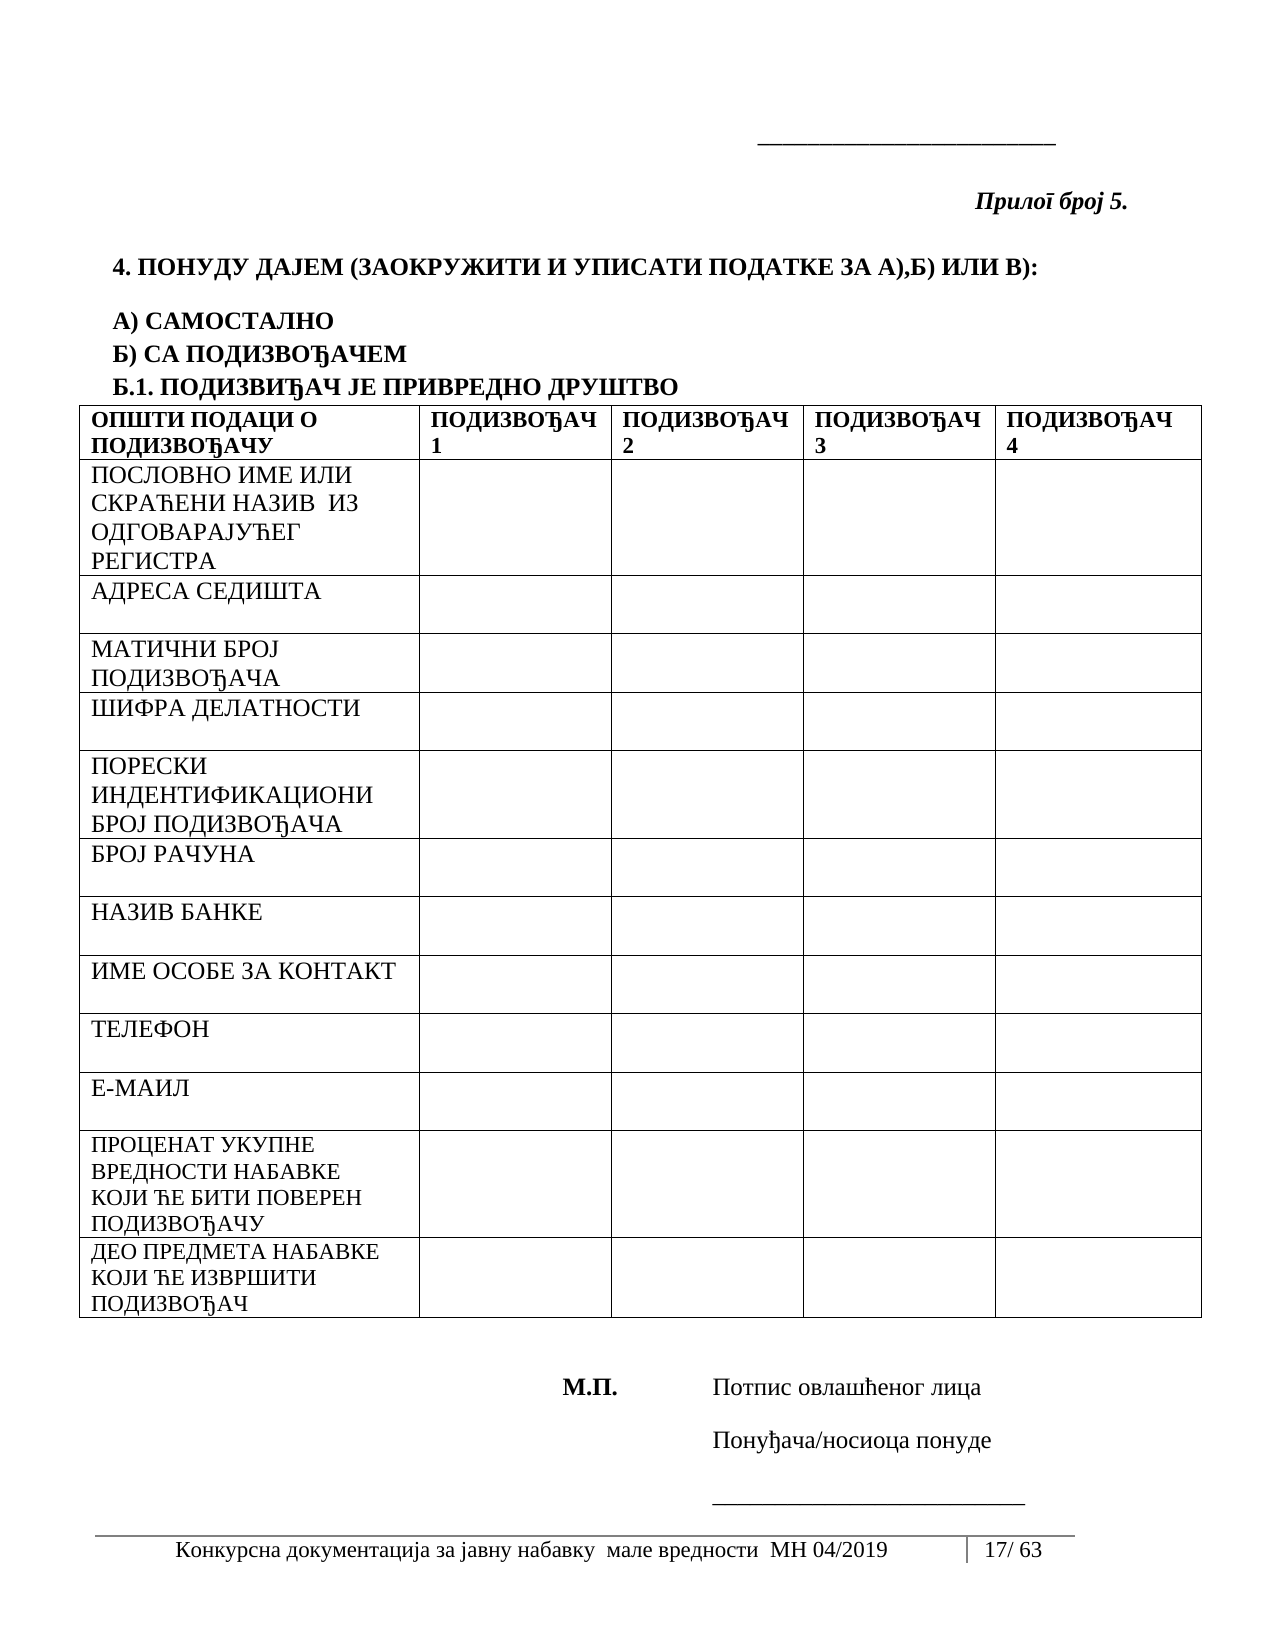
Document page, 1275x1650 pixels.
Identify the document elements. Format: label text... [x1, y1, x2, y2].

text Б.1. ПОДИЗВИЂАЧ ЈЕ ПРИВРЕДНО ДРУШТВО [112, 372, 1163, 401]
table_cell [612, 693, 803, 750]
table_cell ИМЕ ОСОБЕ ЗА КОНТАКТ [80, 956, 419, 1013]
table_cell [804, 634, 995, 692]
table_cell [996, 839, 1201, 896]
table_cell [612, 460, 803, 575]
table_cell [804, 1238, 995, 1317]
table_cell [612, 751, 803, 838]
table_cell [996, 634, 1201, 692]
table_cell АДРЕСА СЕДИШТА [80, 576, 419, 633]
table_cell Е-МАИЛ [80, 1073, 419, 1130]
table_cell ПОРЕСКИ ИНДЕНТИФИКАЦИОНИ БРОЈ ПОДИЗВОЂАЧА [80, 751, 419, 838]
table_cell [996, 897, 1201, 955]
table_cell [804, 897, 995, 955]
text А) САМОСТАЛНО [112, 306, 1163, 334]
table_cell [996, 1073, 1201, 1130]
table_cell ПРОЦЕНАТ УКУПНЕ ВРЕДНОСТИ НАБАВКЕ КОЈИ ЋЕ БИТИ ПОВЕРЕН ПОДИЗВОЂАЧУ [80, 1131, 419, 1237]
table_cell [612, 956, 803, 1013]
table_cell [420, 576, 611, 633]
table_cell [612, 576, 803, 633]
table_cell [996, 956, 1201, 1013]
table_cell [420, 1073, 611, 1130]
table_cell [804, 751, 995, 838]
table_cell [420, 897, 611, 955]
table_cell [420, 1238, 611, 1317]
table_cell МАТИЧНИ БРОЈ ПОДИЗВОЂАЧА [80, 634, 419, 692]
table_cell [612, 1238, 803, 1317]
table_cell НАЗИВ БАНКЕ [80, 897, 419, 955]
table_cell [996, 576, 1201, 633]
table_cell [612, 1014, 803, 1072]
table_cell [804, 693, 995, 750]
table_header ПОДИЗВОЂАЧ 4 [996, 406, 1201, 459]
table_cell [804, 576, 995, 633]
table_cell [612, 897, 803, 955]
text 4. ПОНУДУ ДАЈЕМ (ЗАОКРУЖИТИ И УПИСАТИ ПОДАТКЕ ЗА А),Б) ИЛИ В): [112, 252, 1163, 281]
text Б) СА ПОДИЗВОЂАЧЕМ [112, 339, 1163, 368]
table_cell [420, 751, 611, 838]
table_cell [996, 1238, 1201, 1317]
text ________________________ [112, 118, 1163, 182]
text _________________________ [112, 1479, 1163, 1508]
table_header ПОДИЗВОЂАЧ 2 [612, 406, 803, 459]
table_cell [996, 693, 1201, 750]
table_cell БРОЈ РАЧУНА [80, 839, 419, 896]
table_cell [612, 634, 803, 692]
table_header ПОДИЗВОЂАЧ 3 [804, 406, 995, 459]
table_cell [612, 1073, 803, 1130]
table_cell [420, 1131, 611, 1237]
text Прилог број 5. [112, 186, 1163, 215]
table_cell [804, 1014, 995, 1072]
table_cell ПОСЛОВНО ИМЕ ИЛИ СКРАЋЕНИ НАЗИВ ИЗ ОДГОВАРАЈУЋЕГ РЕГИСТРА [80, 460, 419, 575]
table_cell [804, 1131, 995, 1237]
table_cell [420, 460, 611, 575]
table_cell [420, 956, 611, 1013]
table_cell ШИФРА ДЕЛАТНОСТИ [80, 693, 419, 750]
text М.П. Потпис овлашћеног лица [112, 1372, 1163, 1401]
table_cell [420, 693, 611, 750]
text Понуђача/носиоца понуде [112, 1426, 1163, 1454]
table_cell ТЕЛЕФОН [80, 1014, 419, 1072]
table_cell ДЕО ПРЕДМЕТА НАБАВКЕ КОЈИ ЋЕ ИЗВРШИТИ ПОДИЗВОЂАЧ [80, 1238, 419, 1317]
table_cell [804, 839, 995, 896]
table_cell [996, 751, 1201, 838]
table_header ОПШТИ ПОДАЦИ О ПОДИЗВОЂАЧУ [80, 406, 419, 459]
table_cell [996, 1131, 1201, 1237]
table_cell [612, 1131, 803, 1237]
table_cell [420, 1014, 611, 1072]
table_cell [612, 839, 803, 896]
table_cell [996, 460, 1201, 575]
table_cell [804, 1073, 995, 1130]
table_cell [804, 460, 995, 575]
table_header ПОДИЗВОЂАЧ 1 [420, 406, 611, 459]
table_cell [420, 634, 611, 692]
table_cell [996, 1014, 1201, 1072]
table_cell [804, 956, 995, 1013]
table_cell [420, 839, 611, 896]
